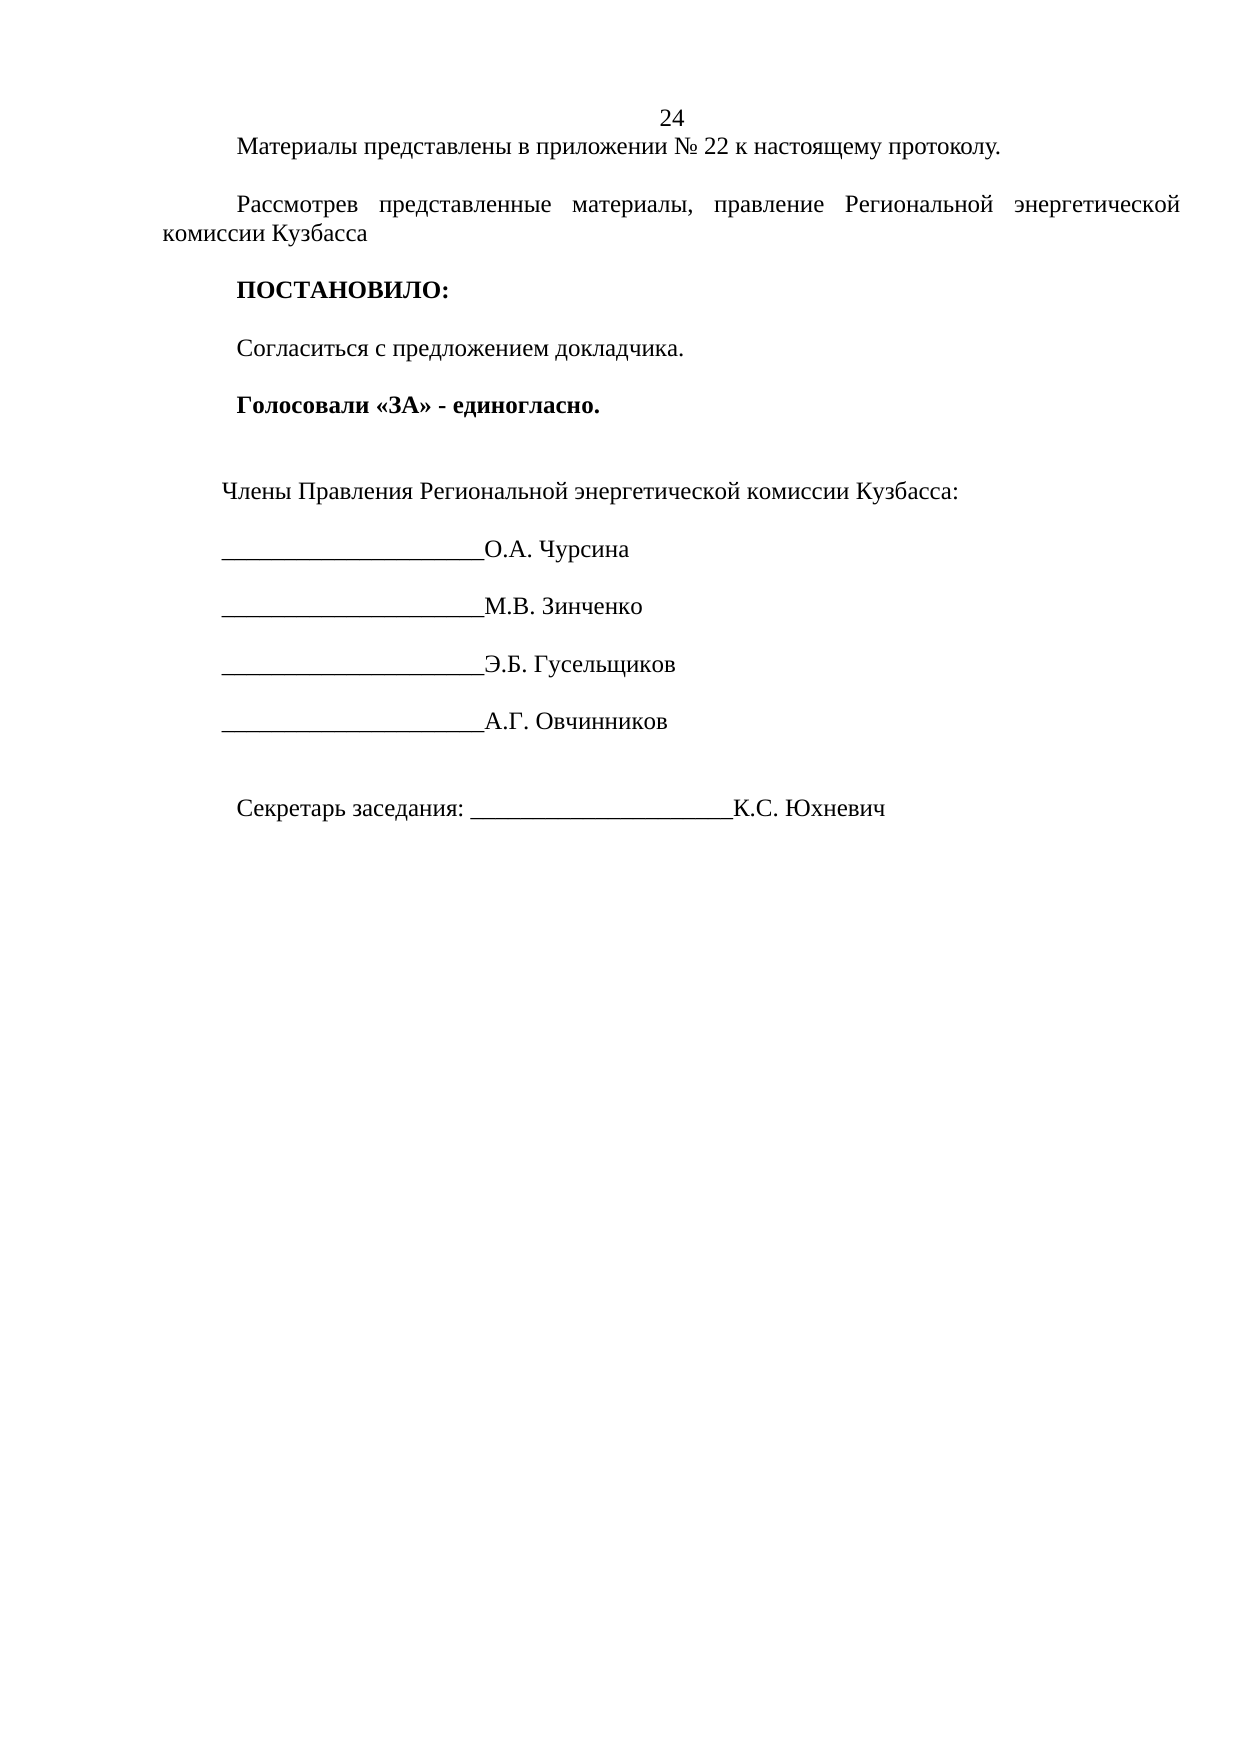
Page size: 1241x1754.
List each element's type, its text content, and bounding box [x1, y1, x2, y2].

text _____________________М.В. Зинченко [222, 591, 1181, 620]
text _____________________А.Г. Овчинников [222, 706, 1181, 735]
text Голосовали «ЗА» - единогласно. [162, 390, 1182, 419]
text Рассмотрев представленные материалы, правление Региональной энергетической комиссии Кузбасса [162, 189, 1181, 246]
text Согласиться с предложением докладчика. [162, 333, 1181, 361]
text Материалы представлены в приложении № 22 к настоящему протоколу. [162, 131, 1181, 160]
text _____________________О.А. Чурсина [222, 534, 1181, 563]
text _____________________Э.Б. Гусельщиков [222, 649, 1181, 678]
text ПОСТАНОВИЛО: [162, 275, 1182, 304]
text Члены Правления Региональной энергетической комиссии Кузбасса: [222, 476, 1181, 505]
text Секретарь заседания: _____________________К.С. Юхневич [162, 793, 1181, 821]
